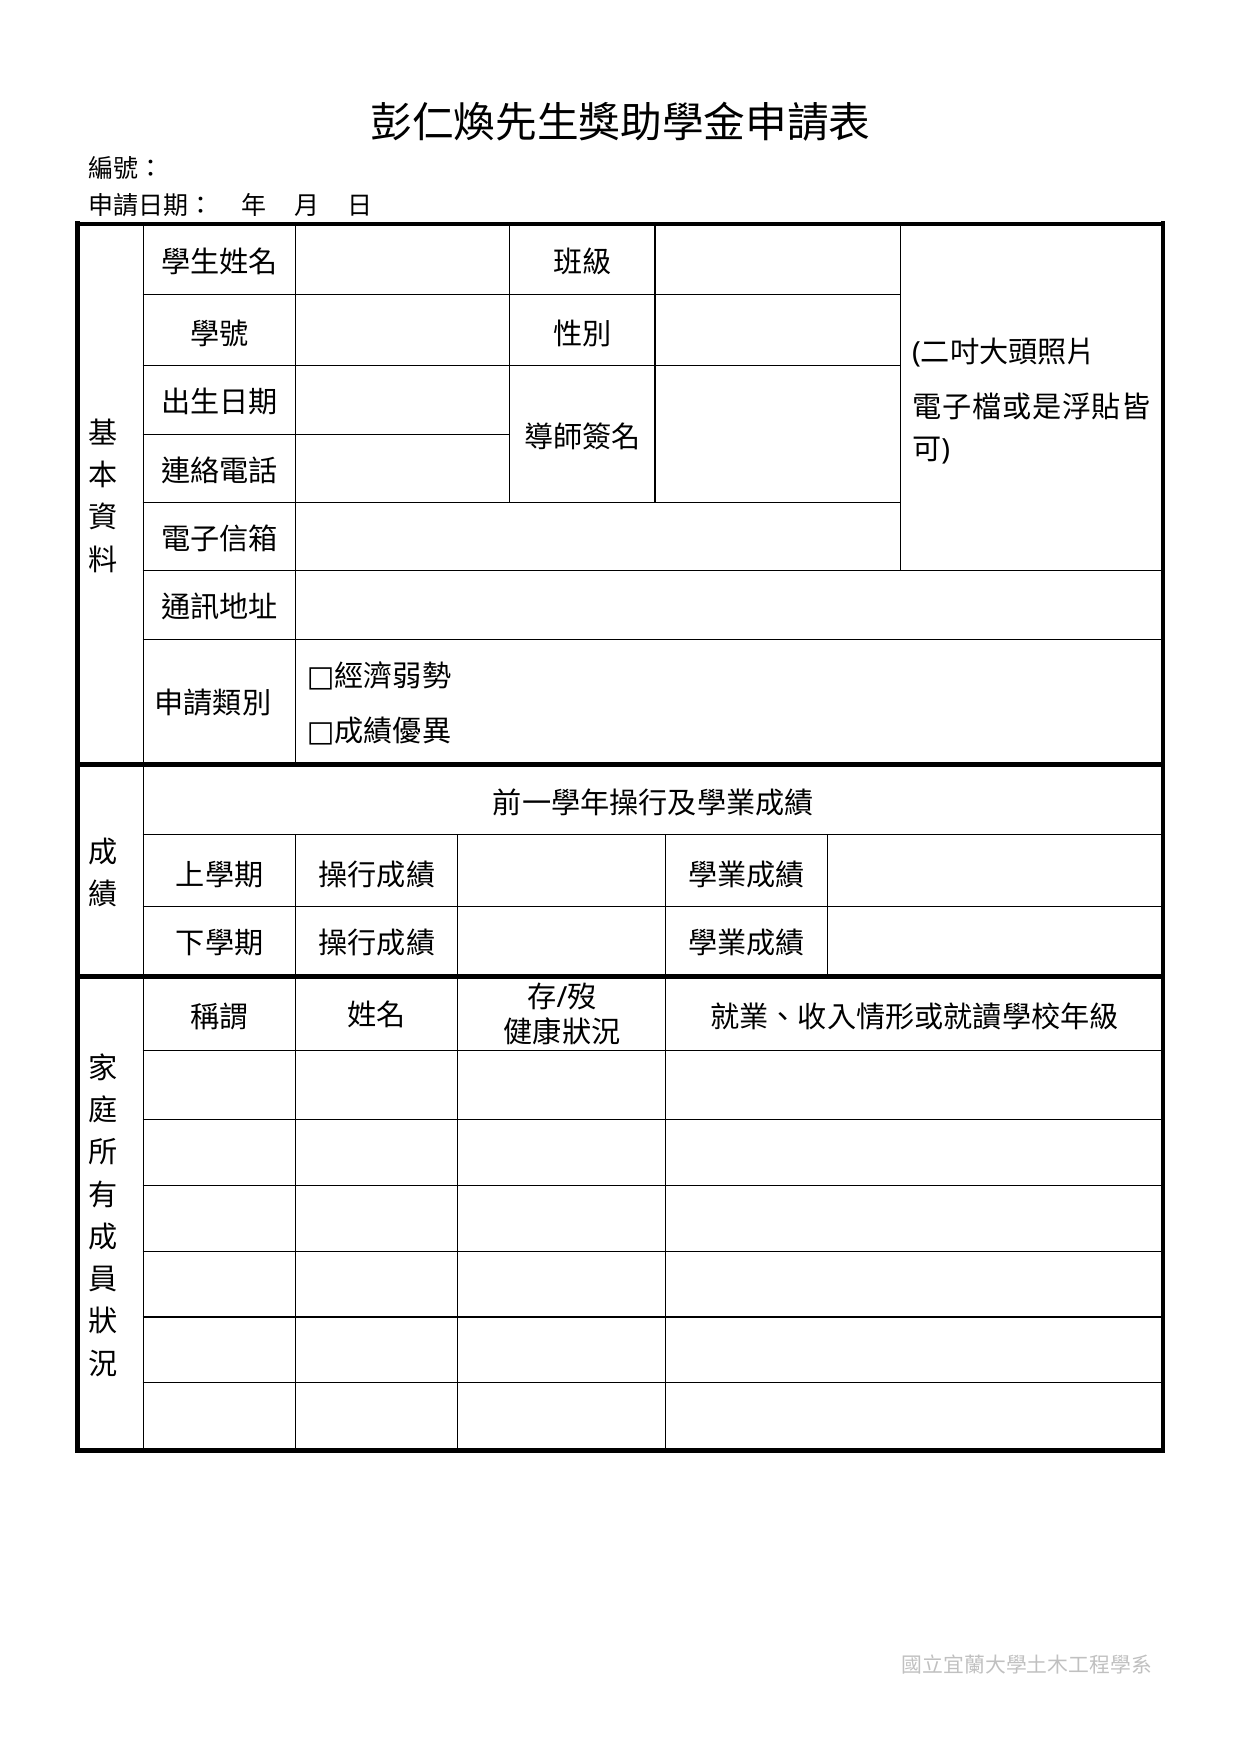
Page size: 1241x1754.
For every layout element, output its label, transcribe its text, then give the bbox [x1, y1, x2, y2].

table_cell 通訊地址 [144, 571, 295, 639]
table_cell 姓名 [296, 979, 457, 1050]
table_cell 學業成績 [666, 907, 827, 974]
table_cell 電子信箱 [144, 503, 295, 570]
table_cell 性別 [510, 295, 654, 365]
table_cell 操行成績 [296, 835, 457, 906]
table_cell [144, 1318, 295, 1382]
table_cell [666, 1186, 1161, 1251]
table_cell [458, 907, 665, 974]
table_cell 上學期 [144, 835, 295, 906]
table_cell 下學期 [144, 907, 295, 974]
table_cell [144, 1383, 295, 1448]
table_cell 申請類別 [144, 640, 295, 762]
table_cell 導師簽名 [510, 366, 654, 502]
table_cell 家庭所有成員狀況 [80, 979, 143, 1448]
table_header (二吋大頭照片 電子檔或是浮貼皆可) [901, 226, 1161, 570]
table_cell [296, 503, 900, 570]
table_cell [296, 1186, 457, 1251]
table_cell [828, 835, 1161, 906]
table_cell [666, 1120, 1161, 1185]
table_header 班級 [510, 226, 654, 293]
table_cell [458, 1051, 665, 1119]
table_cell [296, 1120, 457, 1185]
table_cell 連絡電話 [144, 435, 295, 502]
table_cell 前一學年操行及學業成績 [144, 767, 1161, 834]
table_cell [458, 835, 665, 906]
table_cell [144, 1051, 295, 1119]
table_cell [296, 1318, 457, 1382]
table_cell 成績 [80, 767, 143, 974]
table_cell [458, 1186, 665, 1251]
table_cell [666, 1252, 1161, 1316]
table_cell [666, 1383, 1161, 1448]
table_cell 稱謂 [144, 979, 295, 1050]
text 彭仁煥先生獎助學金申請表 [89, 89, 1152, 149]
table_cell [296, 366, 509, 434]
text 編號： [89, 149, 1152, 185]
table_cell [666, 1051, 1161, 1119]
table_header 基本資料 [80, 226, 143, 762]
table_cell [296, 1252, 457, 1316]
table_header 學生姓名 [144, 226, 295, 293]
table_cell 出生日期 [144, 366, 295, 434]
table_header [656, 226, 900, 293]
table_cell [296, 571, 1161, 639]
table_cell [828, 907, 1161, 974]
table_cell [144, 1120, 295, 1185]
table_cell 操行成績 [296, 907, 457, 974]
table_cell [656, 295, 900, 365]
table_cell 學號 [144, 295, 295, 365]
table_cell [656, 366, 900, 502]
table_cell [458, 1120, 665, 1185]
table_cell [144, 1186, 295, 1251]
table_cell [296, 435, 509, 502]
table_cell [296, 1383, 457, 1448]
table_cell [458, 1383, 665, 1448]
table_cell □經濟弱勢 □成績優異 [296, 640, 1161, 762]
text 申請日期： 年 月 日 [89, 185, 1152, 221]
table_cell [296, 295, 509, 365]
table_cell [666, 1318, 1161, 1382]
table_cell 就業、收入情形或就讀學校年級 [666, 979, 1161, 1050]
table_cell [458, 1318, 665, 1382]
table_header [296, 226, 509, 293]
table_cell 學業成績 [666, 835, 827, 906]
table_cell [296, 1051, 457, 1119]
table_cell [144, 1252, 295, 1316]
table_cell [458, 1252, 665, 1316]
table_cell 存/歿 健康狀況 [458, 979, 665, 1050]
